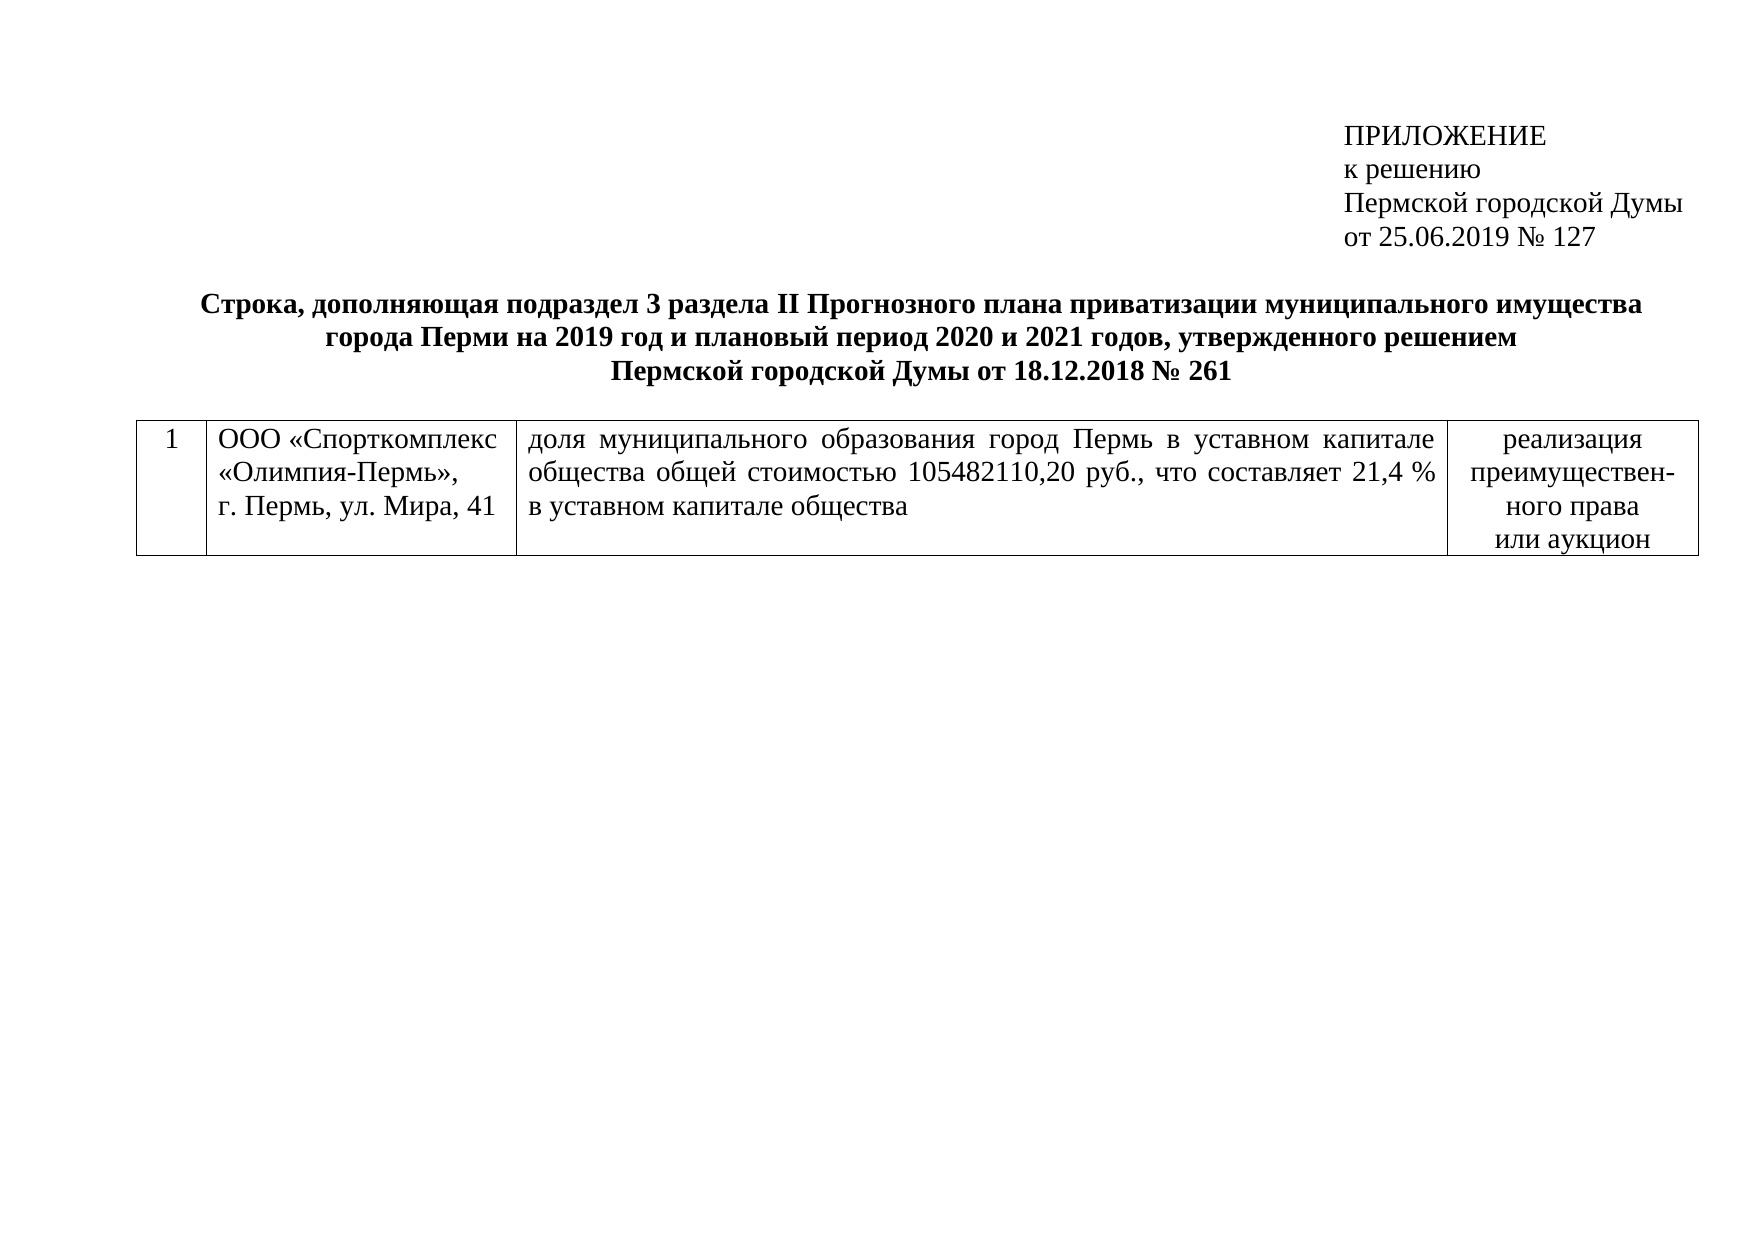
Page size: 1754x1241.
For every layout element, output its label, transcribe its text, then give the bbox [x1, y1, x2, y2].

text Строка, дополняющая подраздел 3 раздела II Прогнозного плана приватизации муниципального имущества [148, 286, 1695, 319]
table_header доля муниципального образования город Пермь в уставном капитале общества общей стоимостью 105482110,20 руб., что составляет 21,4 % в уставном капитале общества [517, 421, 1447, 555]
text города Перми на 2019 год и плановый период 2020 и 2021 годов, утвержденного решением [148, 319, 1695, 353]
text от 25.06.2019 № 127 [148, 219, 1695, 252]
text Пермской городской Думы [148, 185, 1695, 219]
text ПРИЛОЖЕНИЕ [148, 118, 1695, 152]
table_header реализация преимуществен-ного права или аукцион [1448, 421, 1698, 555]
table_header 1 [137, 421, 206, 555]
table_header ООО «Спорткомплекс «Олимпия-Пермь», г. Пермь, ул. Мира, 41 [207, 421, 516, 555]
text Пермской городской Думы от 18.12.2018 № 261 [148, 353, 1695, 386]
text к решению [148, 152, 1695, 185]
